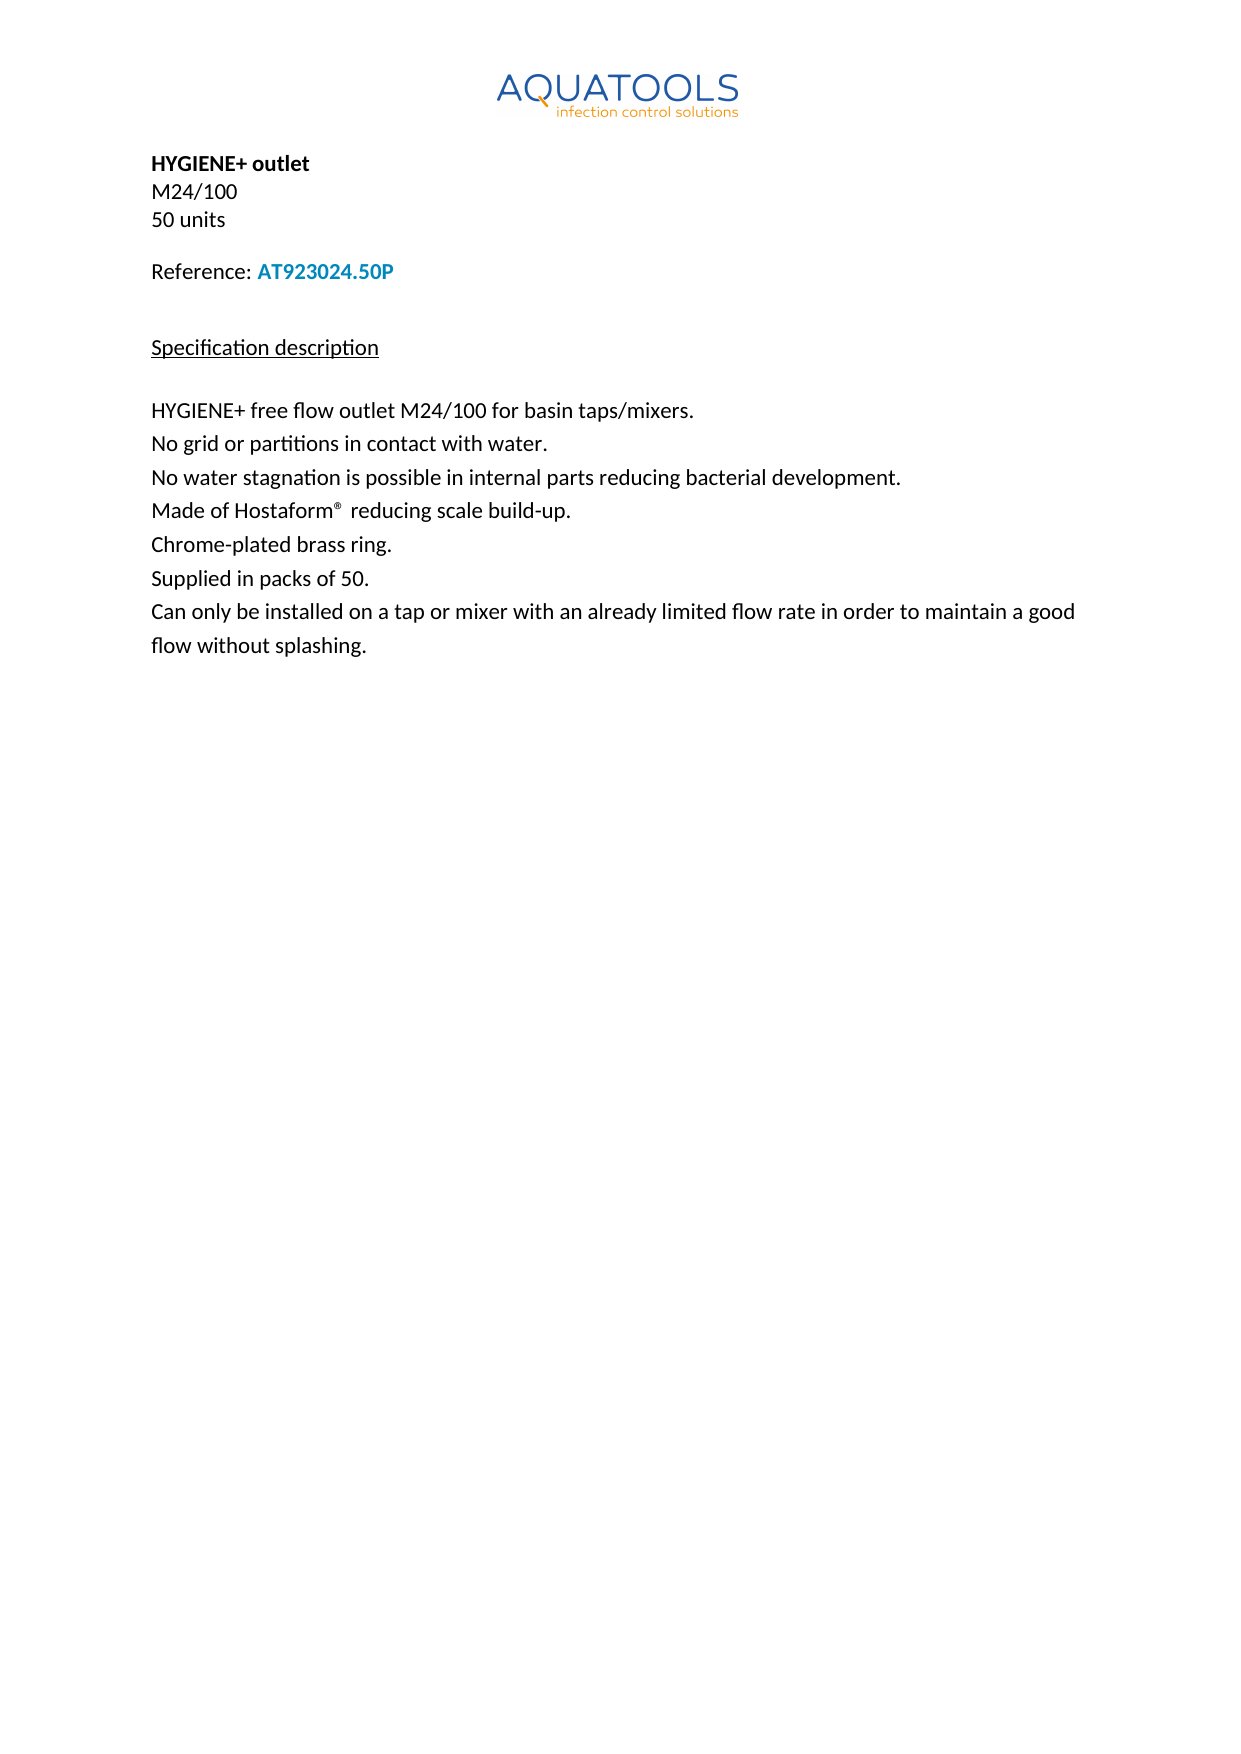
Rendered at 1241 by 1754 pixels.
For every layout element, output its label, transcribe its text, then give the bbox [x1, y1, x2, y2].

text Can only be installed on a tap or mixer with an already limited flow rate in order to maintain a good flow without splashing. [151, 597, 1084, 659]
text Made of Hostaform® reducing scale build-up. [151, 497, 1084, 525]
text Supplied in packs of 50. [151, 564, 1084, 592]
text Chrome-plated brass ring. [151, 530, 1084, 558]
text Reference: AT923024.50P [151, 257, 1084, 285]
text No grid or partitions in contact with water. [151, 429, 1084, 458]
text M24/100 [151, 177, 1084, 205]
text 50 units [151, 205, 1084, 233]
text HYGIENE+ outlet [151, 149, 1084, 177]
picture [497, 74, 738, 117]
text No water stagnation is possible in internal parts reducing bacterial development. [151, 463, 1084, 491]
text HYGIENE+ free flow outlet M24/100 for basin taps/mixers. [151, 396, 1084, 424]
text Specification description [151, 333, 1084, 361]
